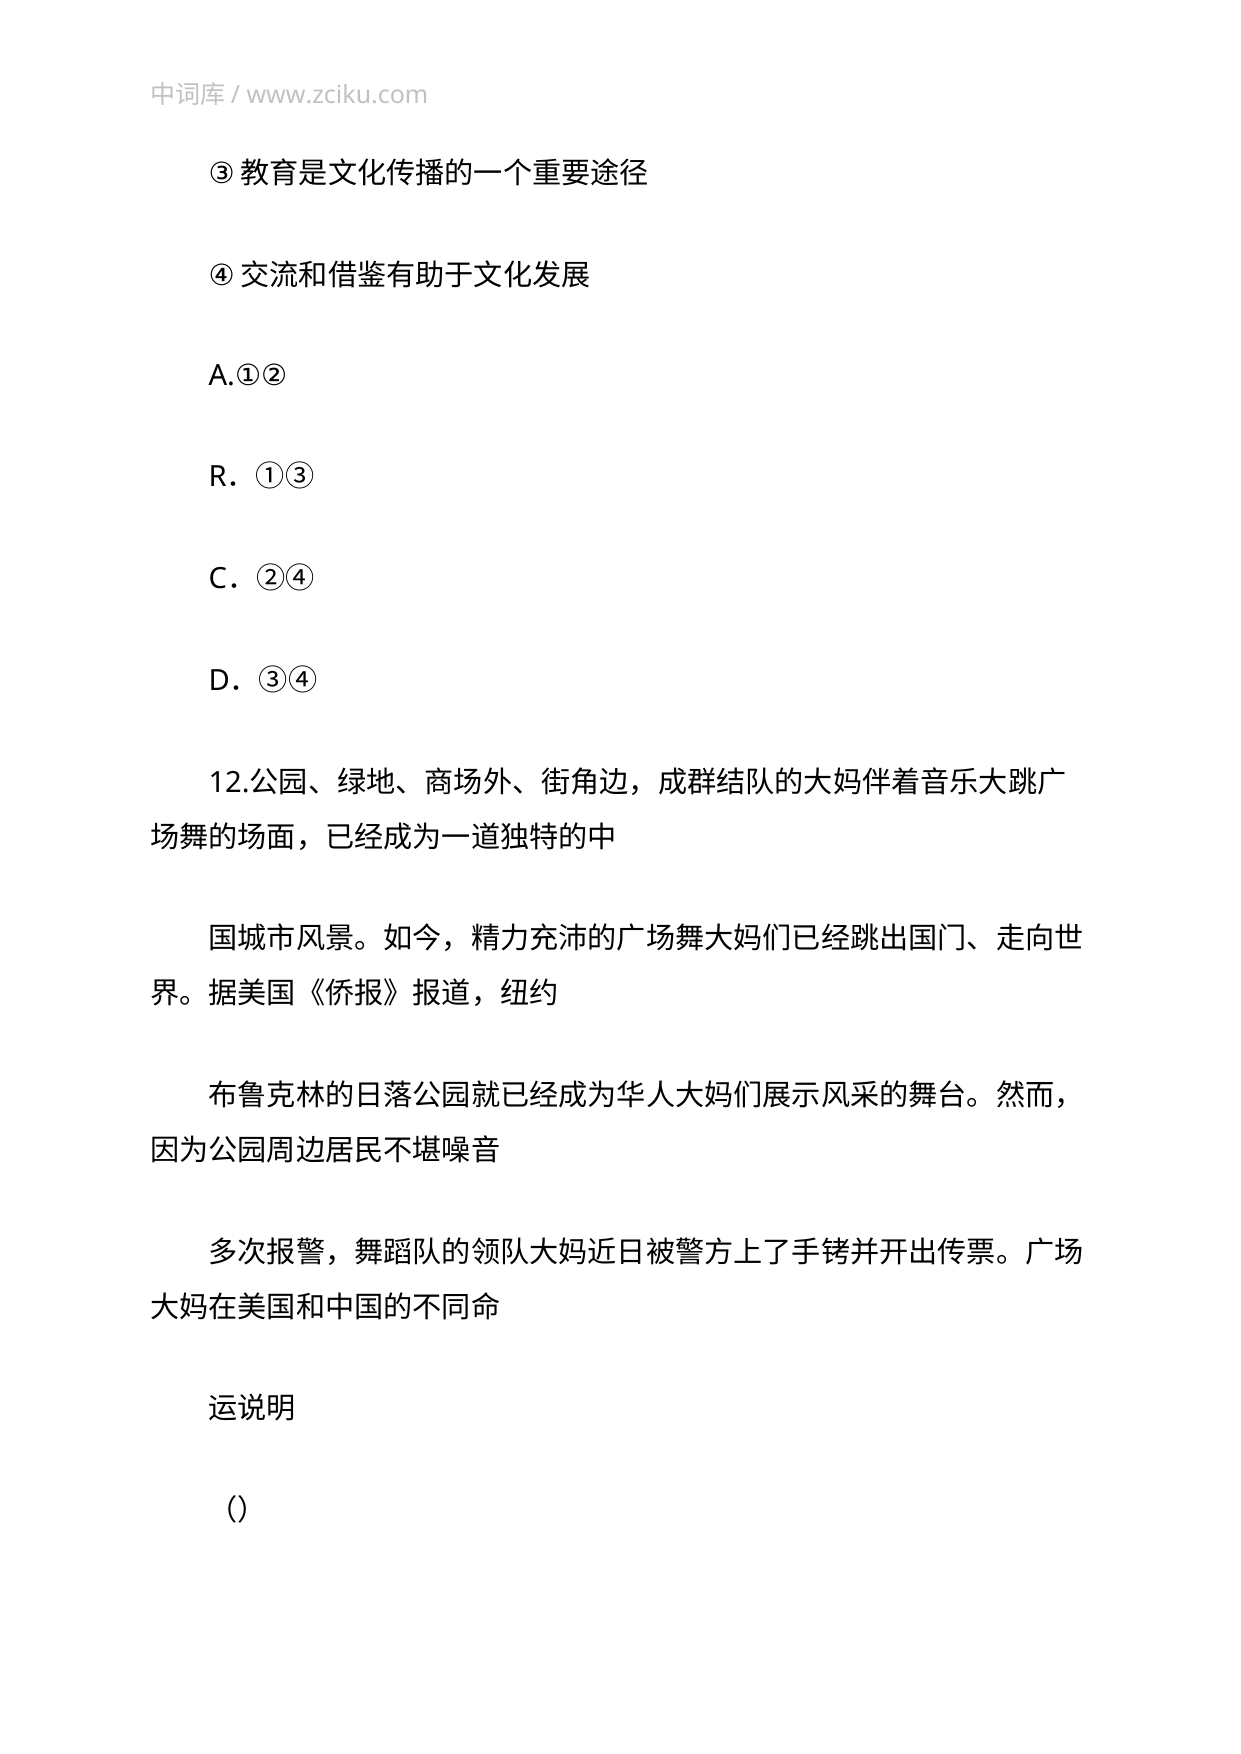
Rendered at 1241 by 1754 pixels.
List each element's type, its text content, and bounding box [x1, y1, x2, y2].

text D．③④ [150, 656, 1090, 699]
text R．①③ [150, 452, 1090, 495]
text 国城市风景。如今，精力充沛的广场舞大妈们已经跳出国门、走向世界。据美国《侨报》报道，纽约 [150, 915, 1090, 1012]
text 运说明 [150, 1385, 1090, 1427]
text 12.公园、绿地、商场外、街角边，成群结队的大妈伴着音乐大跳广场舞的场面，已经成为一道独特的中 [150, 758, 1090, 856]
text A.①② [150, 354, 1090, 394]
text 布鲁克林的日落公园就已经成为华人大妈们展示风采的舞台。然而，因为公园周边居民不堪噪音 [150, 1072, 1090, 1169]
text 多次报警，舞蹈队的领队大妈近日被警方上了手铐并开出传票。广场大妈在美国和中国的不同命 [150, 1228, 1090, 1326]
text ④交流和借鉴有助于文化发展 [150, 252, 1090, 294]
text （） [150, 1487, 1090, 1529]
text C．②④ [150, 554, 1090, 597]
text ③教育是文化传播的一个重要途径 [150, 150, 1090, 192]
